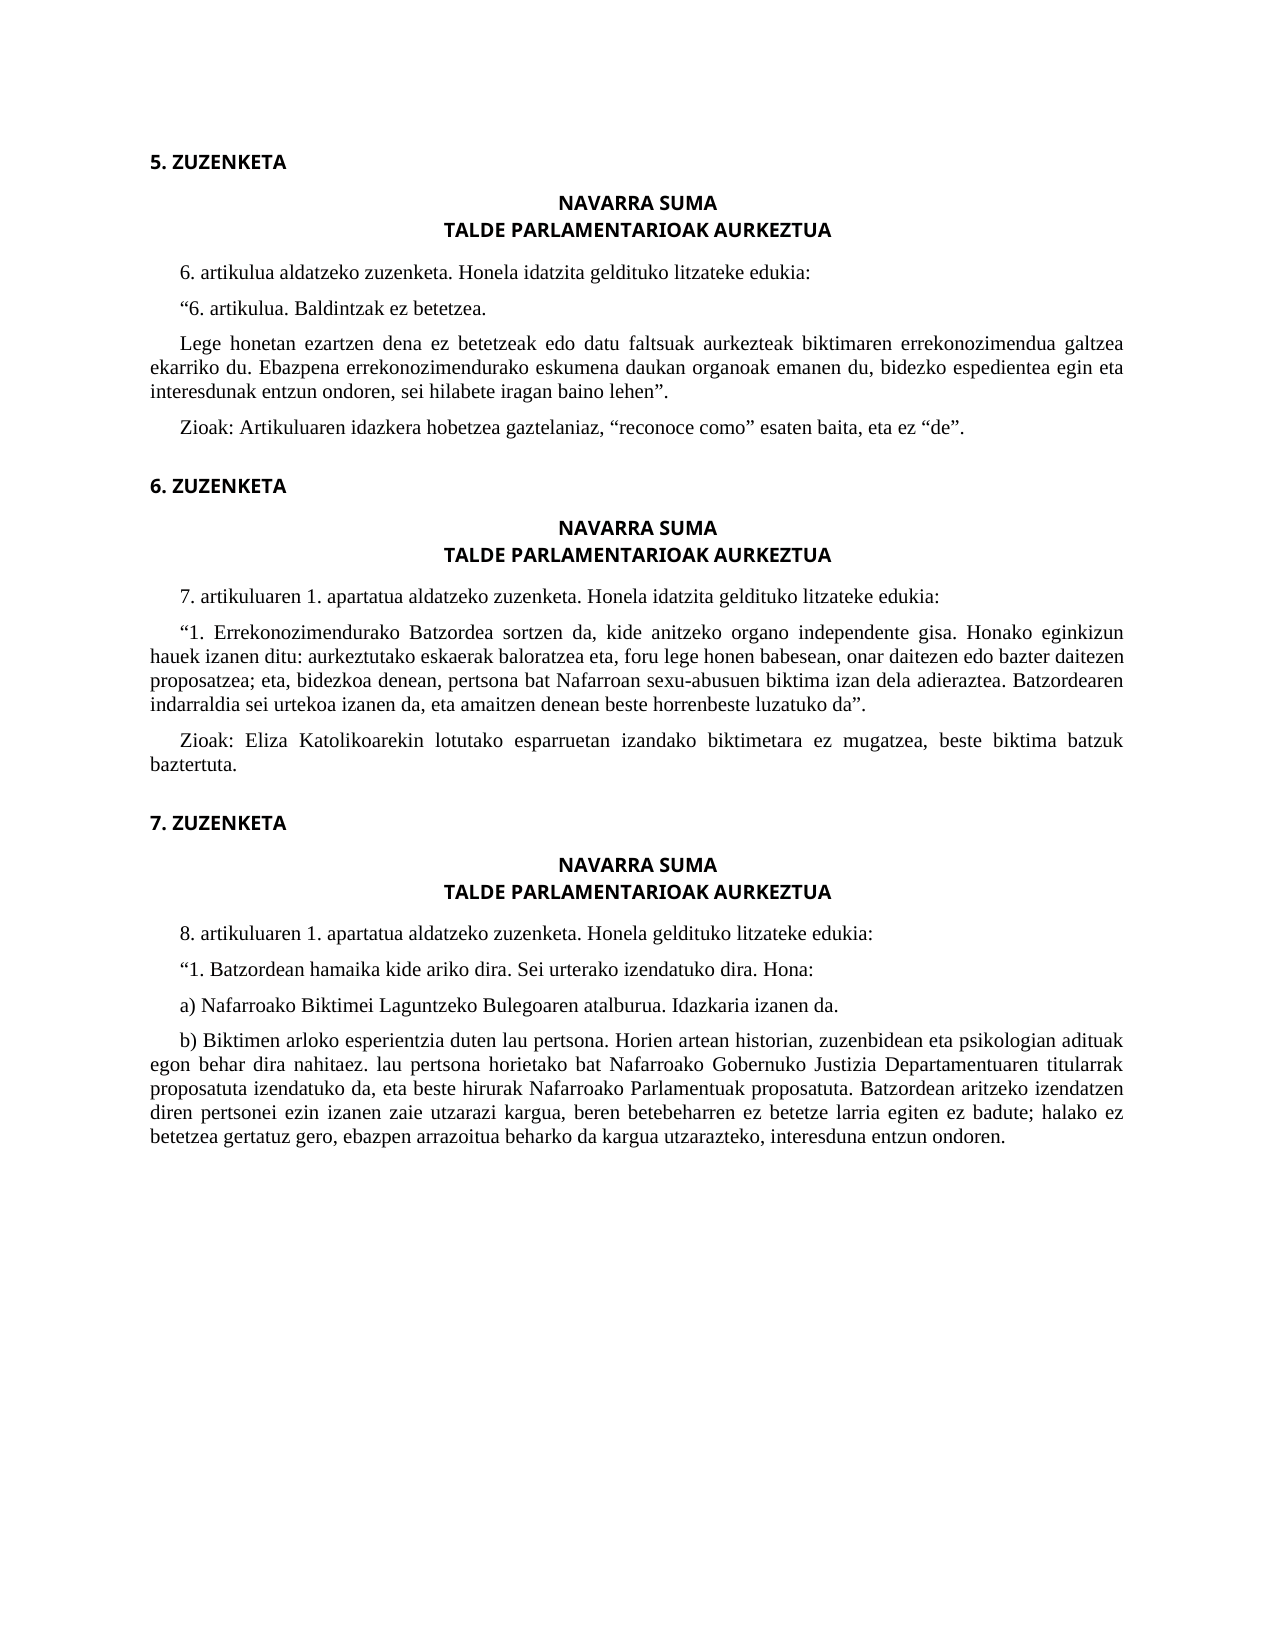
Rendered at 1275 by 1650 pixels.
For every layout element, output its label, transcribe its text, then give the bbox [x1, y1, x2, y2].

text 5. zuzenketa [150, 150, 1125, 174]
text 8. artikuluaren 1. apartatua aldatzeko zuzenketa. Honela geldituko litzateke edukia: [150, 922, 1125, 946]
text “1. Errekonozimendurako Batzordea sortzen da, kide anitzeko organo independente gisa. Honako eginkizun hauek izanen ditu: aurkeztutako eskaerak baloratzea eta, foru lege honen babesean, onar daitezen edo bazter daitezen proposatzea; eta, bidezkoa denean, pertsona bat Nafarroan sexu-abusuen biktima izan dela adieraztea. Batzordearen indarraldia sei urtekoa izanen da, eta amaitzen denean beste horrenbeste luzatuko da”. [150, 621, 1125, 716]
text NAVARRA SUMA [150, 192, 1125, 216]
text Zioak: Eliza Katolikoarekin lotutako esparruetan izandako biktimetara ez mugatzea, beste biktima batzuk baztertuta. [150, 728, 1125, 776]
text NAVARRA SUMA [150, 853, 1125, 877]
text “1. Batzordean hamaika kide ariko dira. Sei urterako izendatuko dira. Hona: [150, 957, 1125, 981]
text “6. artikulua. Baldintzak ez betetzea. [150, 296, 1125, 320]
text TALDE PARLAMENTARIOAK AURKEZTUA [150, 218, 1125, 242]
text 6. artikulua aldatzeko zuzenketa. Honela idatzita geldituko litzateke edukia: [150, 260, 1125, 284]
text 6. zuzenketa [150, 474, 1125, 498]
text TALDE PARLAMENTARIOAK AURKEZTUA [150, 880, 1125, 904]
text TALDE PARLAMENTARIOAK AURKEZTUA [150, 543, 1125, 567]
text a) Nafarroako Biktimei Laguntzeko Bulegoaren atalburua. Idazkaria izanen da. [150, 993, 1125, 1017]
text 7. artikuluaren 1. apartatua aldatzeko zuzenketa. Honela idatzita geldituko litzateke edukia: [150, 585, 1125, 609]
text 7. zuzenketa [150, 811, 1125, 835]
text Zioak: Artikuluaren idazkera hobetzea gaztelaniaz, “reconoce como” esaten baita, eta ez “de”. [150, 415, 1125, 439]
text Lege honetan ezartzen dena ez betetzeak edo datu faltsuak aurkezteak biktimaren errekonozimendua galtzea ekarriko du. Ebazpena errekonozimendurako eskumena daukan organoak emanen du, bidezko espedientea egin eta interesdunak entzun ondoren, sei hilabete iragan baino lehen”. [150, 332, 1125, 403]
text NAVARRA SUMA [150, 516, 1125, 540]
text b) Biktimen arloko esperientzia duten lau pertsona. Horien artean historian, zuzenbidean eta psikologian adituak egon behar dira nahitaez. lau pertsona horietako bat Nafarroako Gobernuko Justizia Departamentuaren titularrak proposatuta izendatuko da, eta beste hirurak Nafarroako Parlamentuak proposatuta. Batzordean aritzeko izendatzen diren pertsonei ezin izanen zaie utzarazi kargua, beren betebeharren ez betetze larria egiten ez badute; halako ez betetzea gertatuz gero, ebazpen arrazoitua beharko da kargua utzarazteko, interesduna entzun ondoren. [150, 1029, 1125, 1148]
